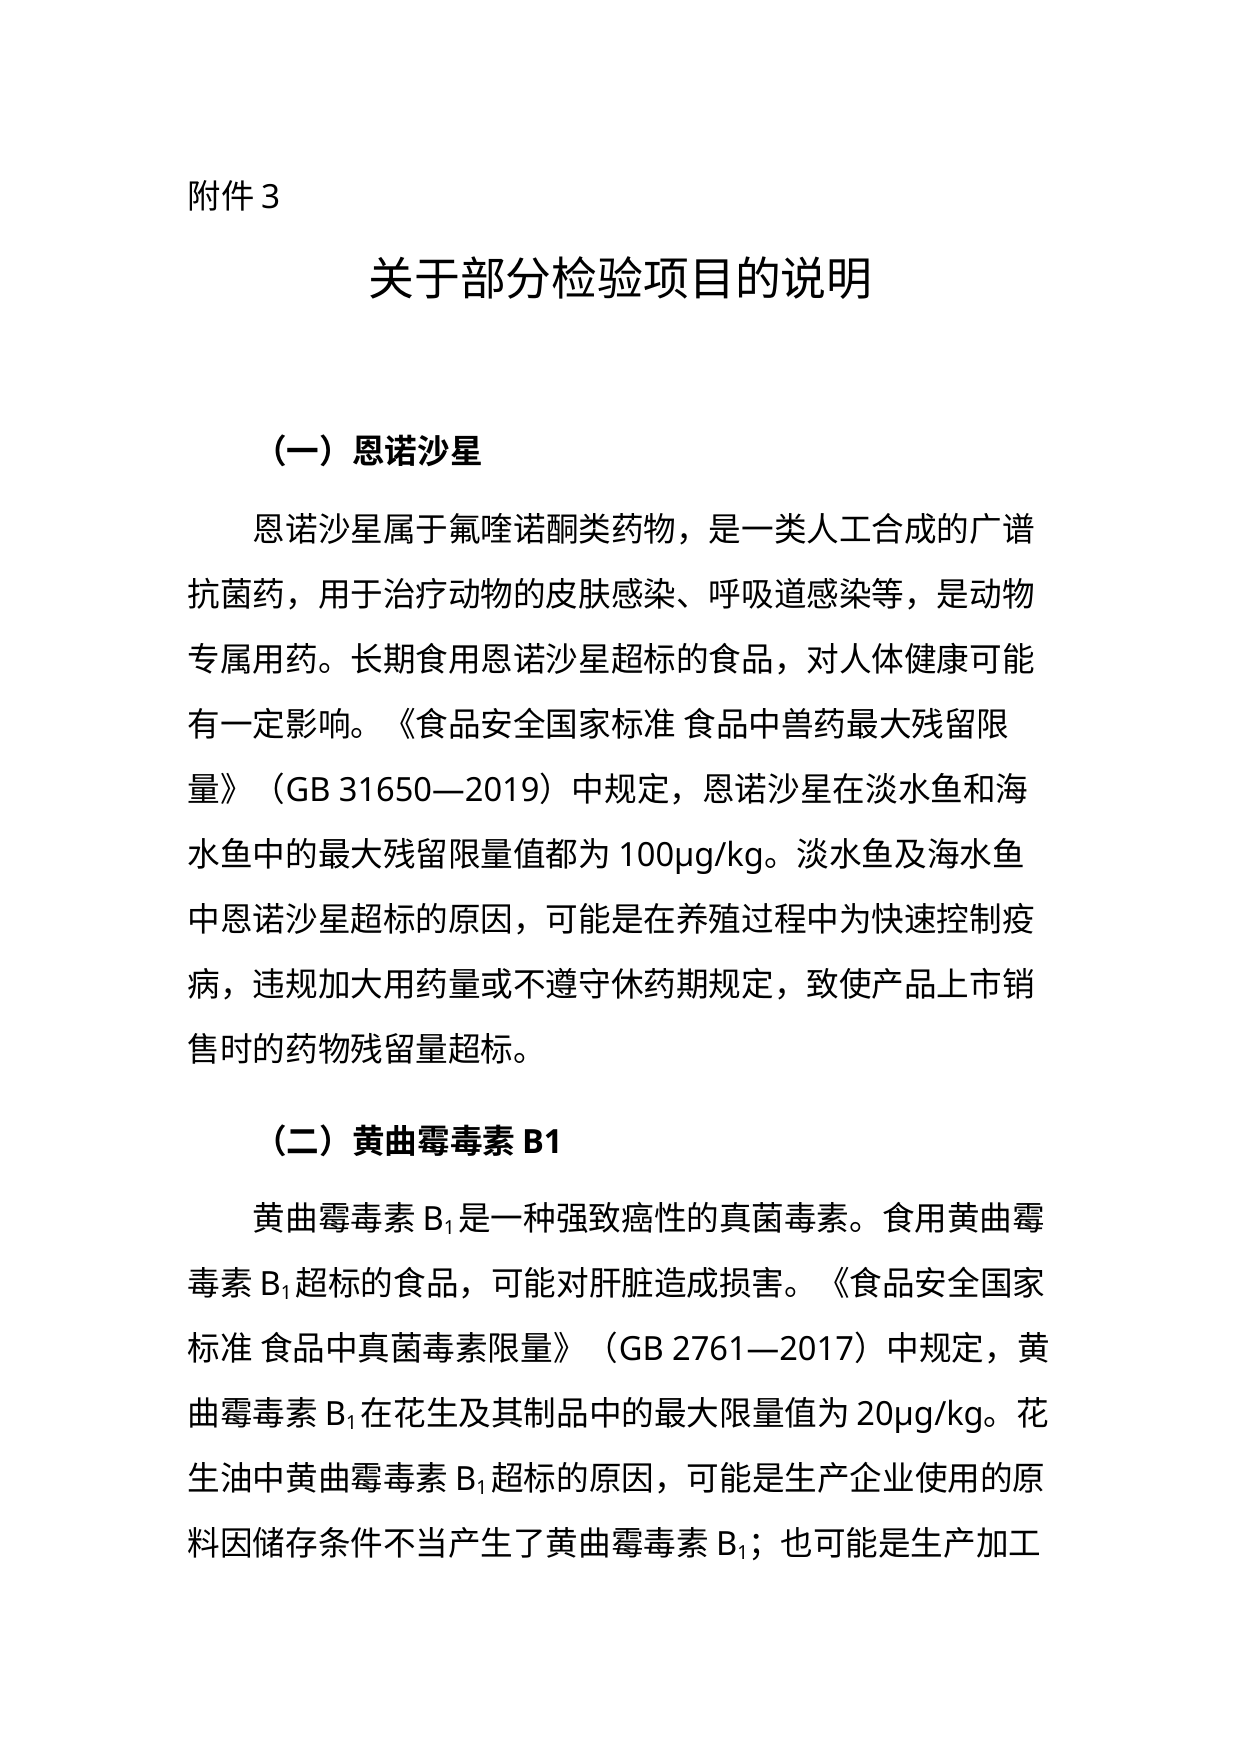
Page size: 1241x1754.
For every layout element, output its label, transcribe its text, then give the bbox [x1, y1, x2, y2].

text （二）黄曲霉毒素B1 [187, 1106, 1053, 1171]
text （一）恩诺沙星 [187, 417, 1053, 482]
text 恩诺沙星属于氟喹诺酮类药物，是一类人工合成的广谱抗菌药，用于治疗动物的皮肤感染、呼吸道感染等，是动物专属用药。长期食用恩诺沙星超标的食品，对人体健康可能有一定影响。《食品安全国家标准 食品中兽药最大残留限量》（GB 31650—2019）中规定，恩诺沙星在淡水鱼和海水鱼中的最大残留限量值都为100μg/kg。淡水鱼及海水鱼中恩诺沙星超标的原因，可能是在养殖过程中为快速控制疫病，违规加大用药量或不遵守休药期规定，致使产品上市销售时的药物残留量超标。 [187, 494, 1053, 1079]
text 附件3 [187, 162, 1053, 227]
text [187, 1184, 1053, 1574]
text 关于部分检验项目的说明 [187, 227, 1053, 324]
